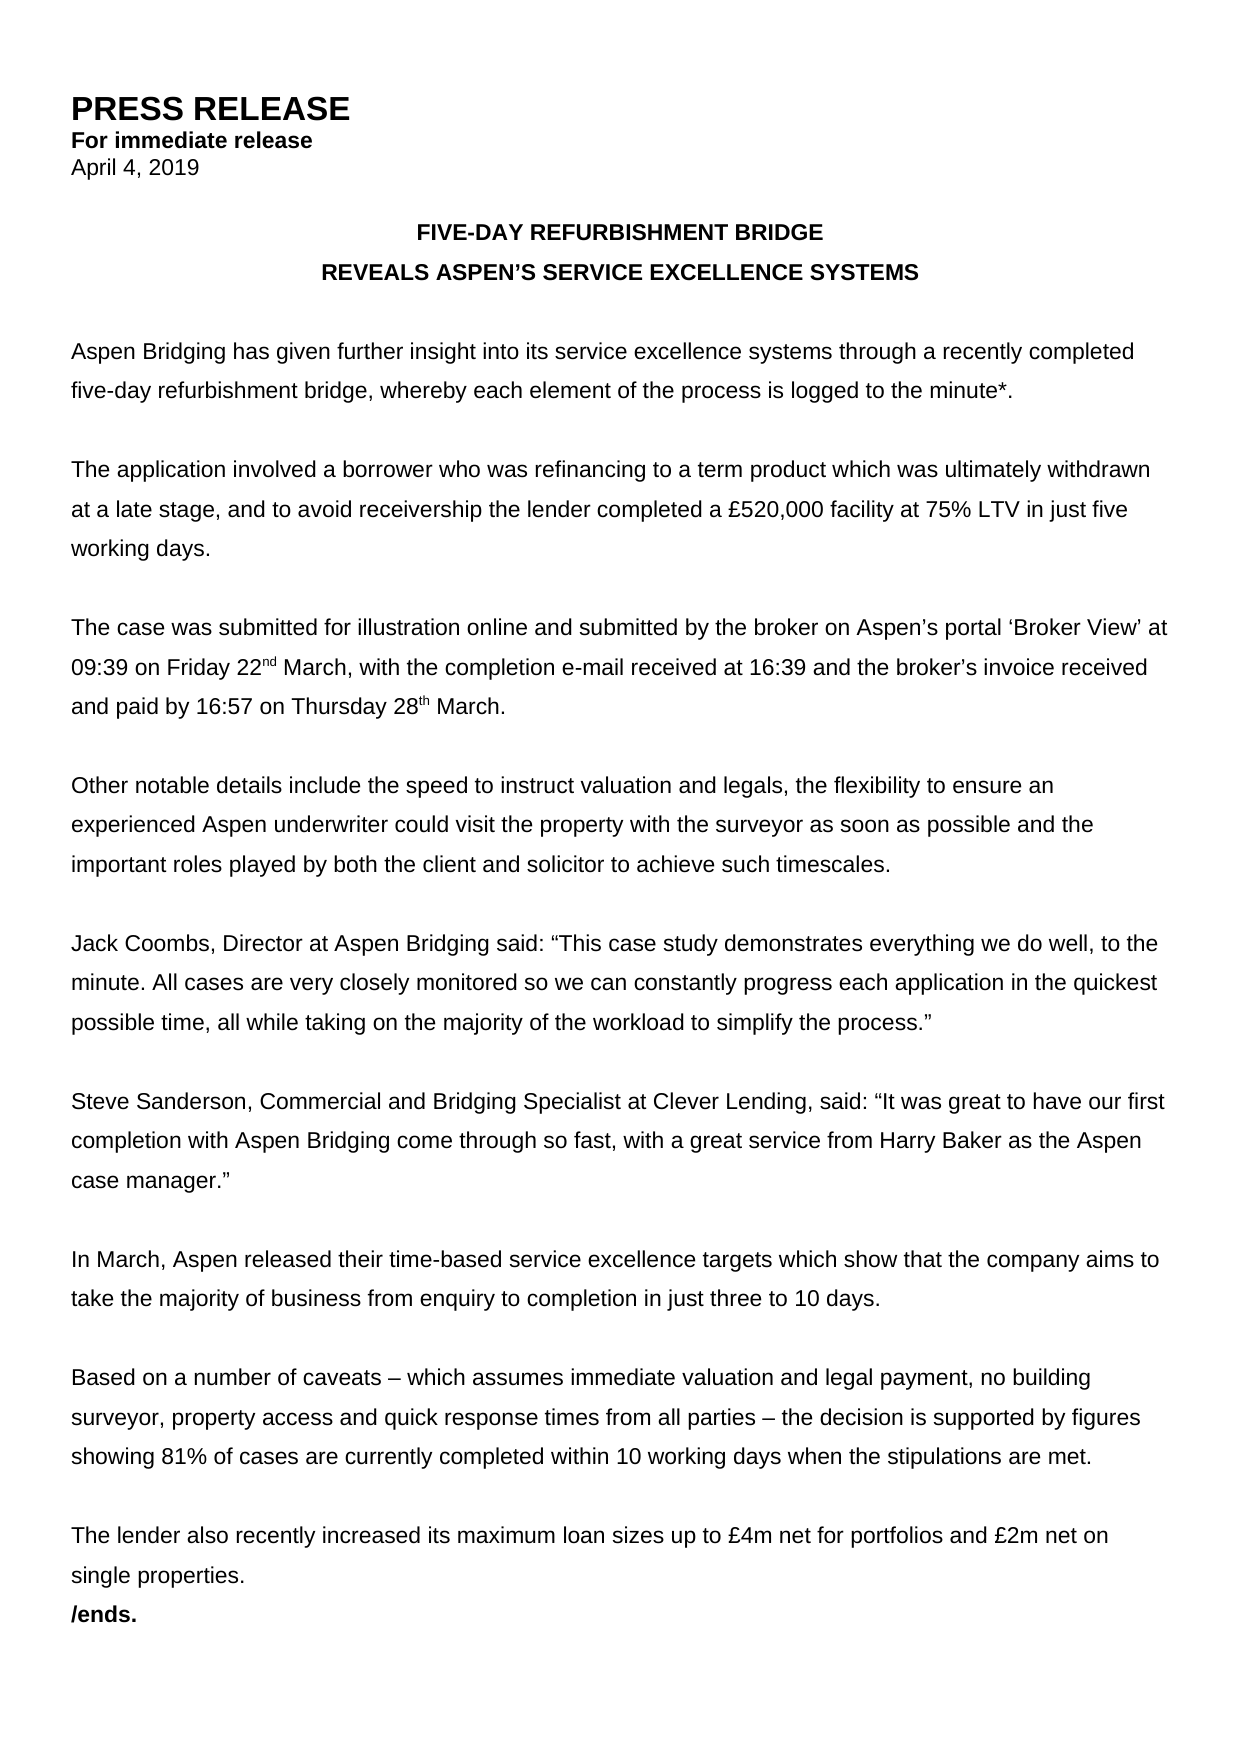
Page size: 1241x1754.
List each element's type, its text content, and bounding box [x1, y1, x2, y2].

text The case was submitted for illustration online and submitted by the broker on Aspen’s portal ‘Broker View’ at 09:39 on Friday 22nd March, with the completion e-mail received at 16:39 and the broker’s invoice received and paid by 16:57 on Thursday 28th March. [71, 614, 1169, 719]
text The lender also recently increased its maximum loan sizes up to £4m net for portfolios and £2m net on single properties. [71, 1522, 1169, 1588]
text Steve Sanderson, Commercial and Bridging Specialist at Clever Lending, said: “It was great to have our first completion with Aspen Bridging come through so fast, with a great service from Harry Baker as the Aspen case manager.” [71, 1088, 1169, 1193]
text Based on a number of caveats – which assumes immediate valuation and legal payment, no building surveyor, property access and quick response times from all parties – the decision is supported by figures showing 81% of cases are currently completed within 10 working days when the stipulations are met. [71, 1364, 1169, 1469]
text Aspen Bridging has given further insight into its service excellence systems through a recently completed five-day refurbishment bridge, whereby each element of the process is logged to the minute*. [71, 338, 1169, 403]
text FIVE-DAY REFURBISHMENT BRIDGE [71, 219, 1169, 246]
text Other notable details include the speed to instruct valuation and legals, the flexibility to ensure an experienced Aspen underwriter could visit the property with the surveyor as soon as possible and the important roles played by both the client and solicitor to achieve such timescales. [71, 772, 1169, 877]
text /ends. [71, 1601, 1169, 1627]
text In March, Aspen released their time-based service excellence targets which show that the company aims to take the majority of business from enquiry to completion in just three to 10 days. [71, 1246, 1169, 1312]
text For immediate release [71, 127, 1169, 153]
text Jack Coombs, Director at Aspen Bridging said: “This case study demonstrates everything we do well, to the minute. All cases are very closely monitored so we can constantly progress each application in the quickest possible time, all while taking on the majority of the workload to simplify the process.” [71, 930, 1169, 1035]
text The application involved a borrower who was refinancing to a term product which was ultimately withdrawn at a late stage, and to avoid receivership the lender completed a £520,000 facility at 75% LTV in just five working days. [71, 456, 1169, 561]
text April 4, 2019 [71, 153, 1169, 180]
text REVEALS ASPEN’S SERVICE EXCELLENCE SYSTEMS [71, 259, 1169, 285]
text PRESS RELEASE [71, 89, 1169, 127]
